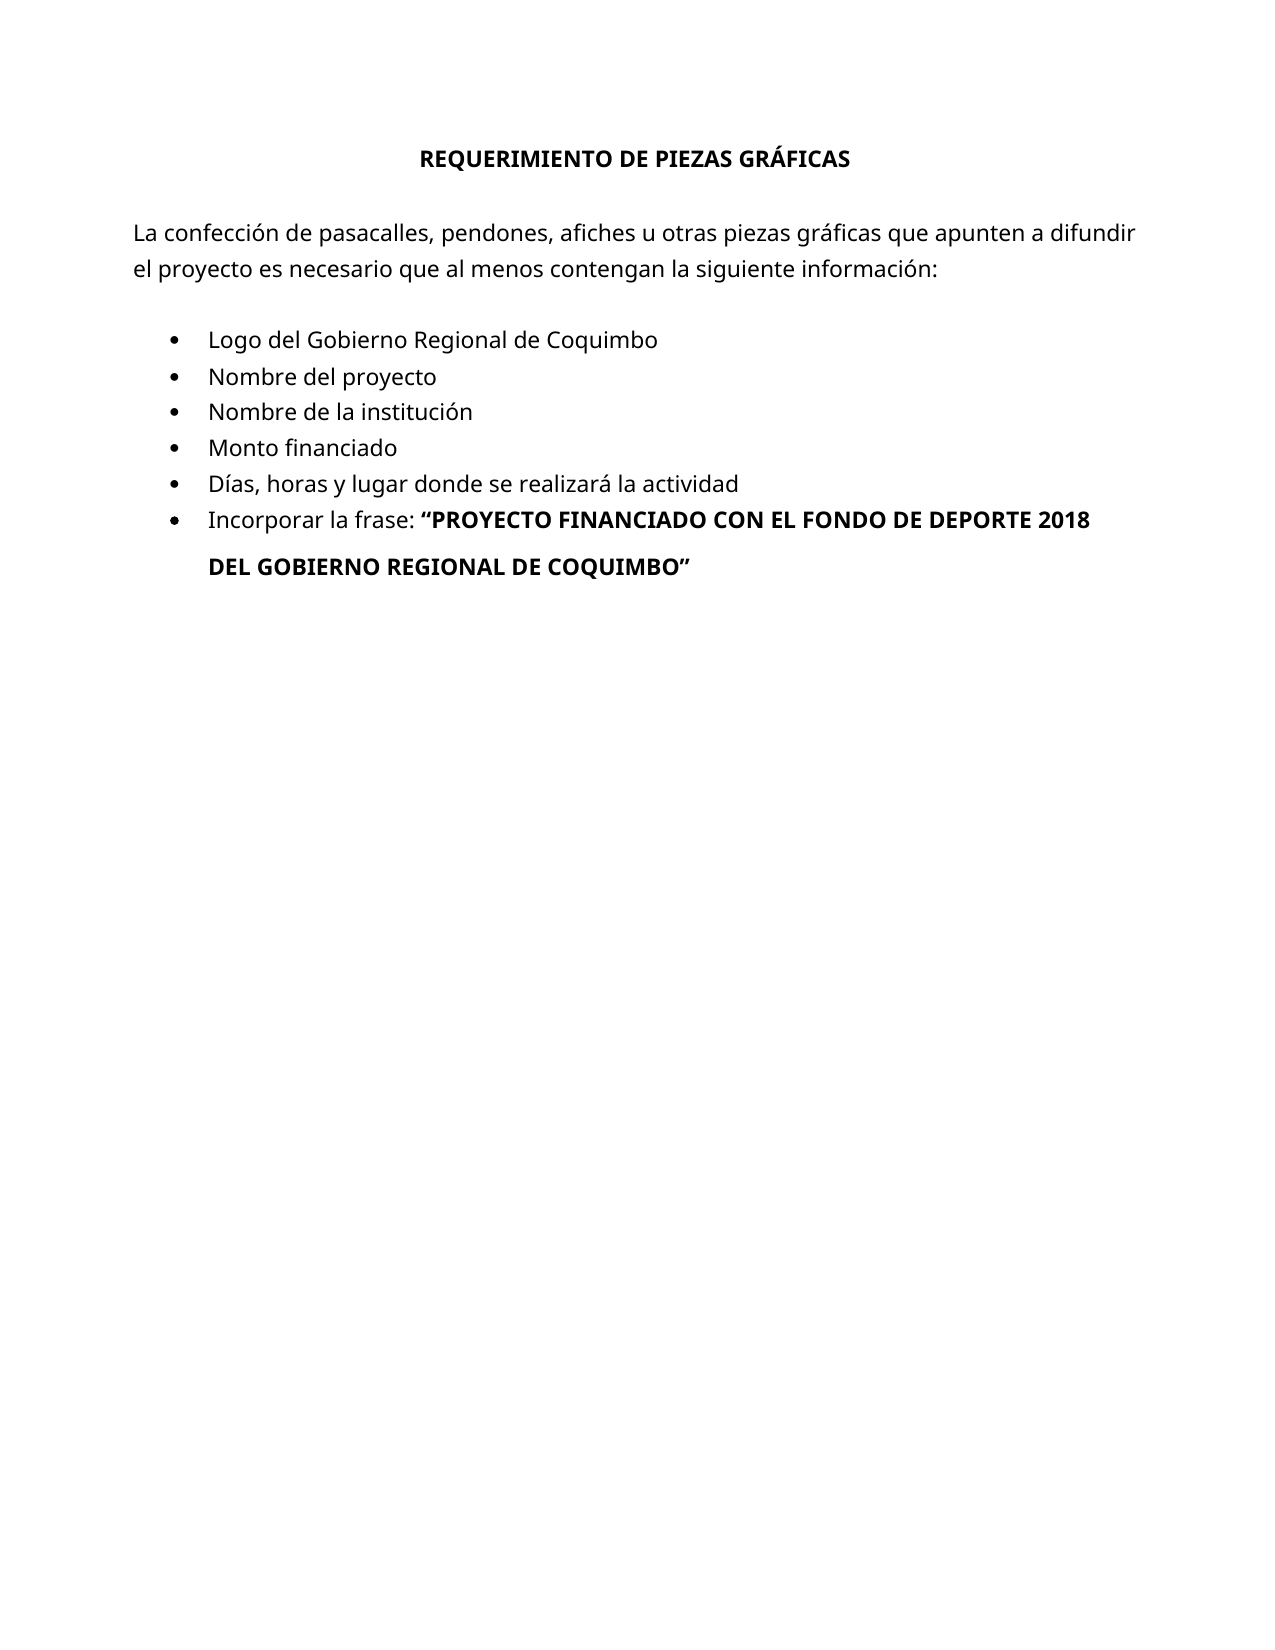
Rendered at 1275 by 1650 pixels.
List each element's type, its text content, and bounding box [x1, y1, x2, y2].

list Logo del Gobierno Regional de Coquimbo [170, 324, 1137, 356]
subtitle REQUERIMIENTO DE PIEZAS GRÁFICAS [133, 143, 1137, 174]
list Incorporar la frase: “PROYECTO FINANCIADO CON EL FONDO DE DEPORTE 2018 DEL GOBIERNO REGIONAL DE COQUIMBO” [170, 504, 1137, 582]
list Nombre de la institución [170, 396, 1137, 428]
list Días, horas y lugar donde se realizará la actividad [170, 468, 1137, 499]
list Monto financiado [170, 432, 1137, 463]
list Nombre del proyecto [170, 360, 1137, 392]
text La confección de pasacalles, pendones, afiches u otras piezas gráficas que apunten a difundir el proyecto es necesario que al menos contengan la siguiente información: [133, 217, 1137, 284]
